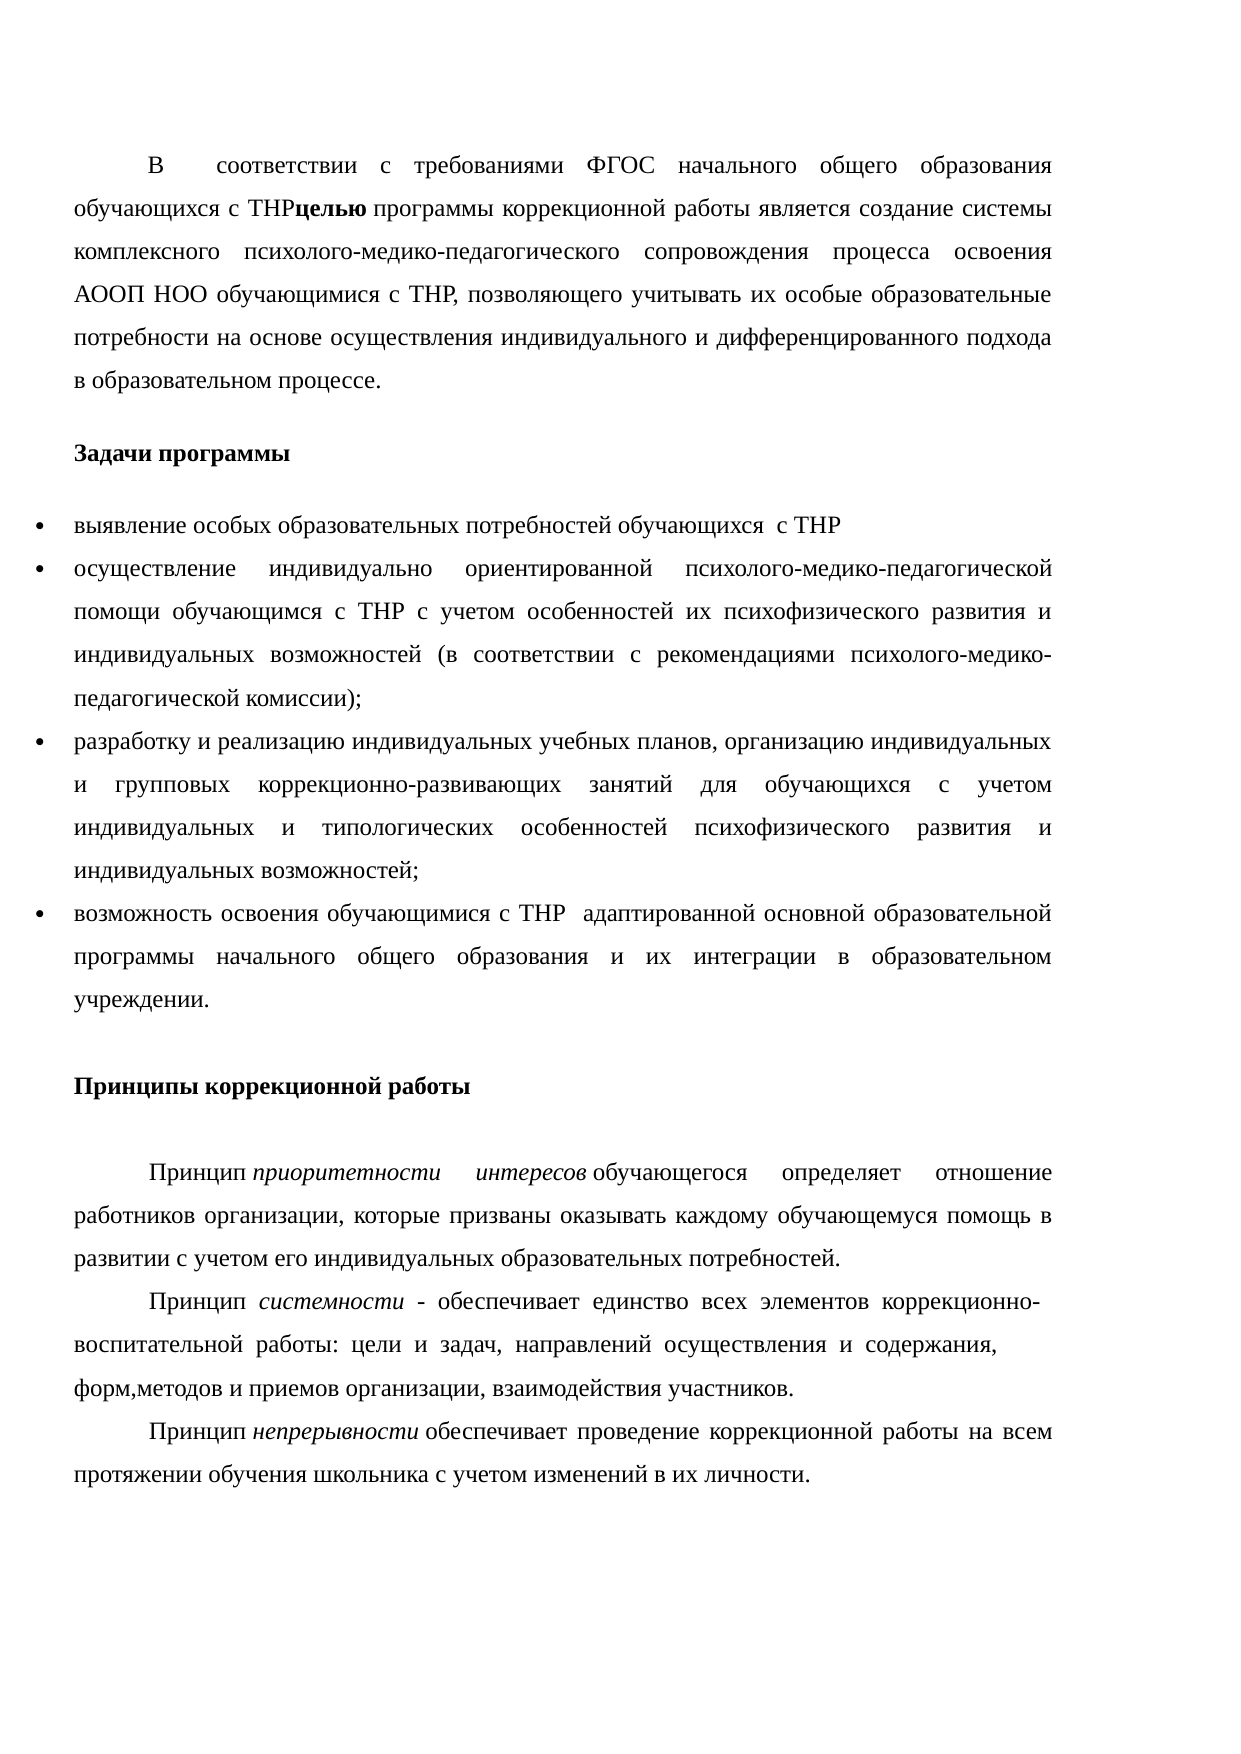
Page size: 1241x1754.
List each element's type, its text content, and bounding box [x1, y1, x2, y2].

text В соответствии с требованиями ФГОС начального общего образования обучающихся с ТНРцелью программы коррекционной работы является создание системы комплексного психолого-медико-педагогического сопровождения процесса освоения АООП НОО обучающимися с ТНР, позволяющего учитывать их особые образовательные потребности на основе осуществления индивидуального и дифференцированного подхода в образовательном процессе. [74, 150, 1053, 394]
list выявление особых образовательных потребностей обучающихся с ТНР [36, 510, 1053, 539]
list разработку и реализацию индивидуальных учебных планов, организацию индивидуальных и групповых коррекционно-развивающих занятий для обучающихся с учетом индивидуальных и типологических особенностей психофизического развития и индивидуальных возможностей; [36, 726, 1053, 884]
text Принцип приоритетности интересов обучающегося определяет отношение работников организации, которые призваны оказывать каждому обучающемуся помощь в развитии с учетом его индивидуальных образовательных потребностей. [74, 1157, 1053, 1272]
text Принцип непрерывности обеспечивает проведение коррекционной работы на всем протяжении обучения школьника с учетом изменений в их личности. [74, 1416, 1053, 1488]
list осуществление индивидуально ориентированной психолого-медико-педагогической помощи обучающимся с ТНР с учетом особенностей их психофизического развития и индивидуальных возможностей (в соответствии с рекомендациями психолого-медико-педагогической комиссии); [36, 553, 1053, 711]
text Принцип системности - обеспечивает единство всех элементов коррекционно- [149, 1286, 1053, 1315]
text Задачи программы [74, 438, 1053, 467]
text воспитательной работы: цели и задач, направлений осуществления и содержания, форм,методов и приемов организации, взаимодействия участников. [74, 1329, 1053, 1401]
list возможность освоения обучающимися с ТНР адаптированной основной образовательной программы начального общего образования и их интеграции в образовательном учреждении. [36, 898, 1053, 1013]
text Принципы коррекционной работы [74, 1071, 1053, 1099]
